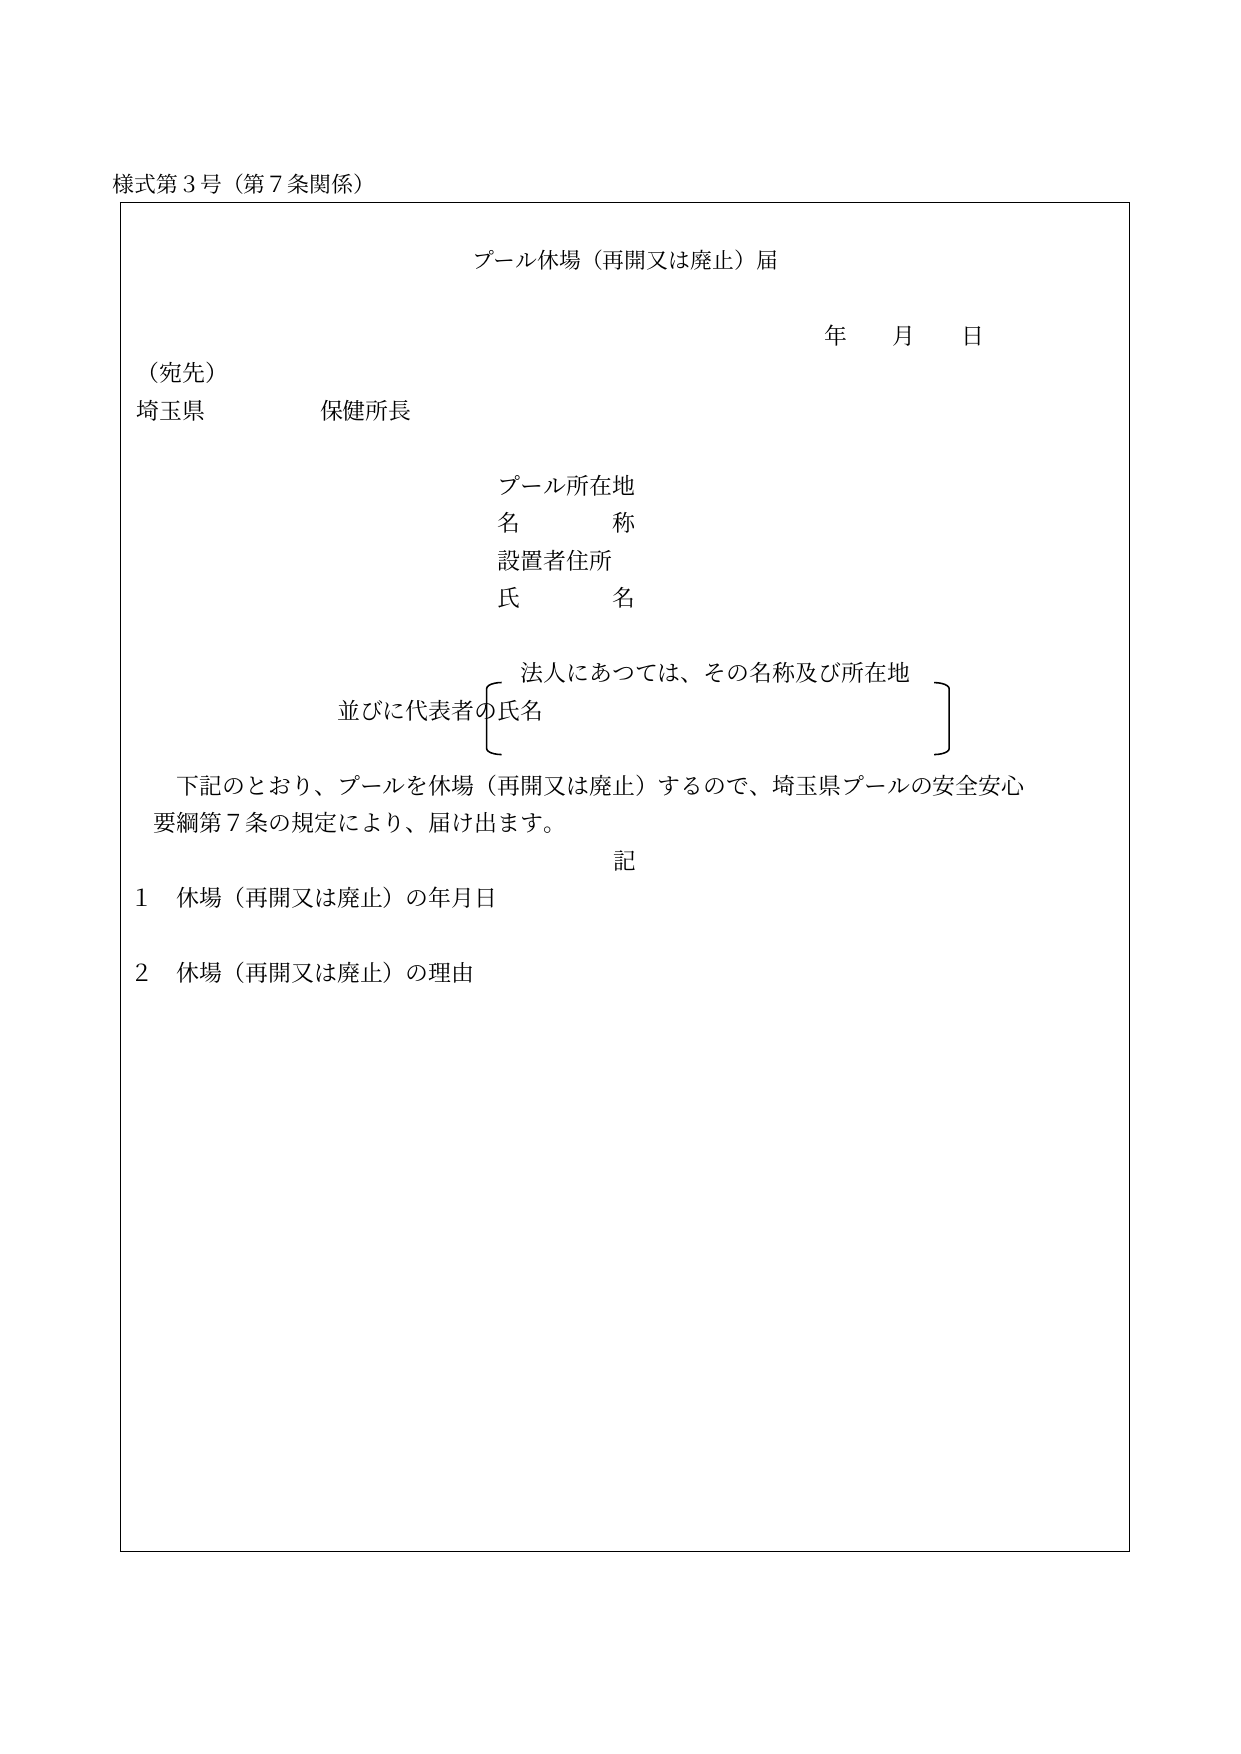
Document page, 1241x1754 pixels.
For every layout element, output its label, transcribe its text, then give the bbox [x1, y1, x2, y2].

text 様式第３号（第７条関係） [112, 164, 1128, 202]
table_header プール休場（再開又は廃止）届 年 月 日 （宛先） 埼玉県 保健所長 プール所在地 名 称 設置者住所 氏 名 法人にあつては、その名称及び所在地 並びに代表者の氏名 下記のとおり、プールを休場（再開又は廃止）するので、埼玉県プールの安全安心 要綱第７条の規定により、届け出ます。 記 １ 休場（再開又は廃止）の年月日 ２ 休場（再開又は廃止）の理由 [121, 203, 1129, 1551]
